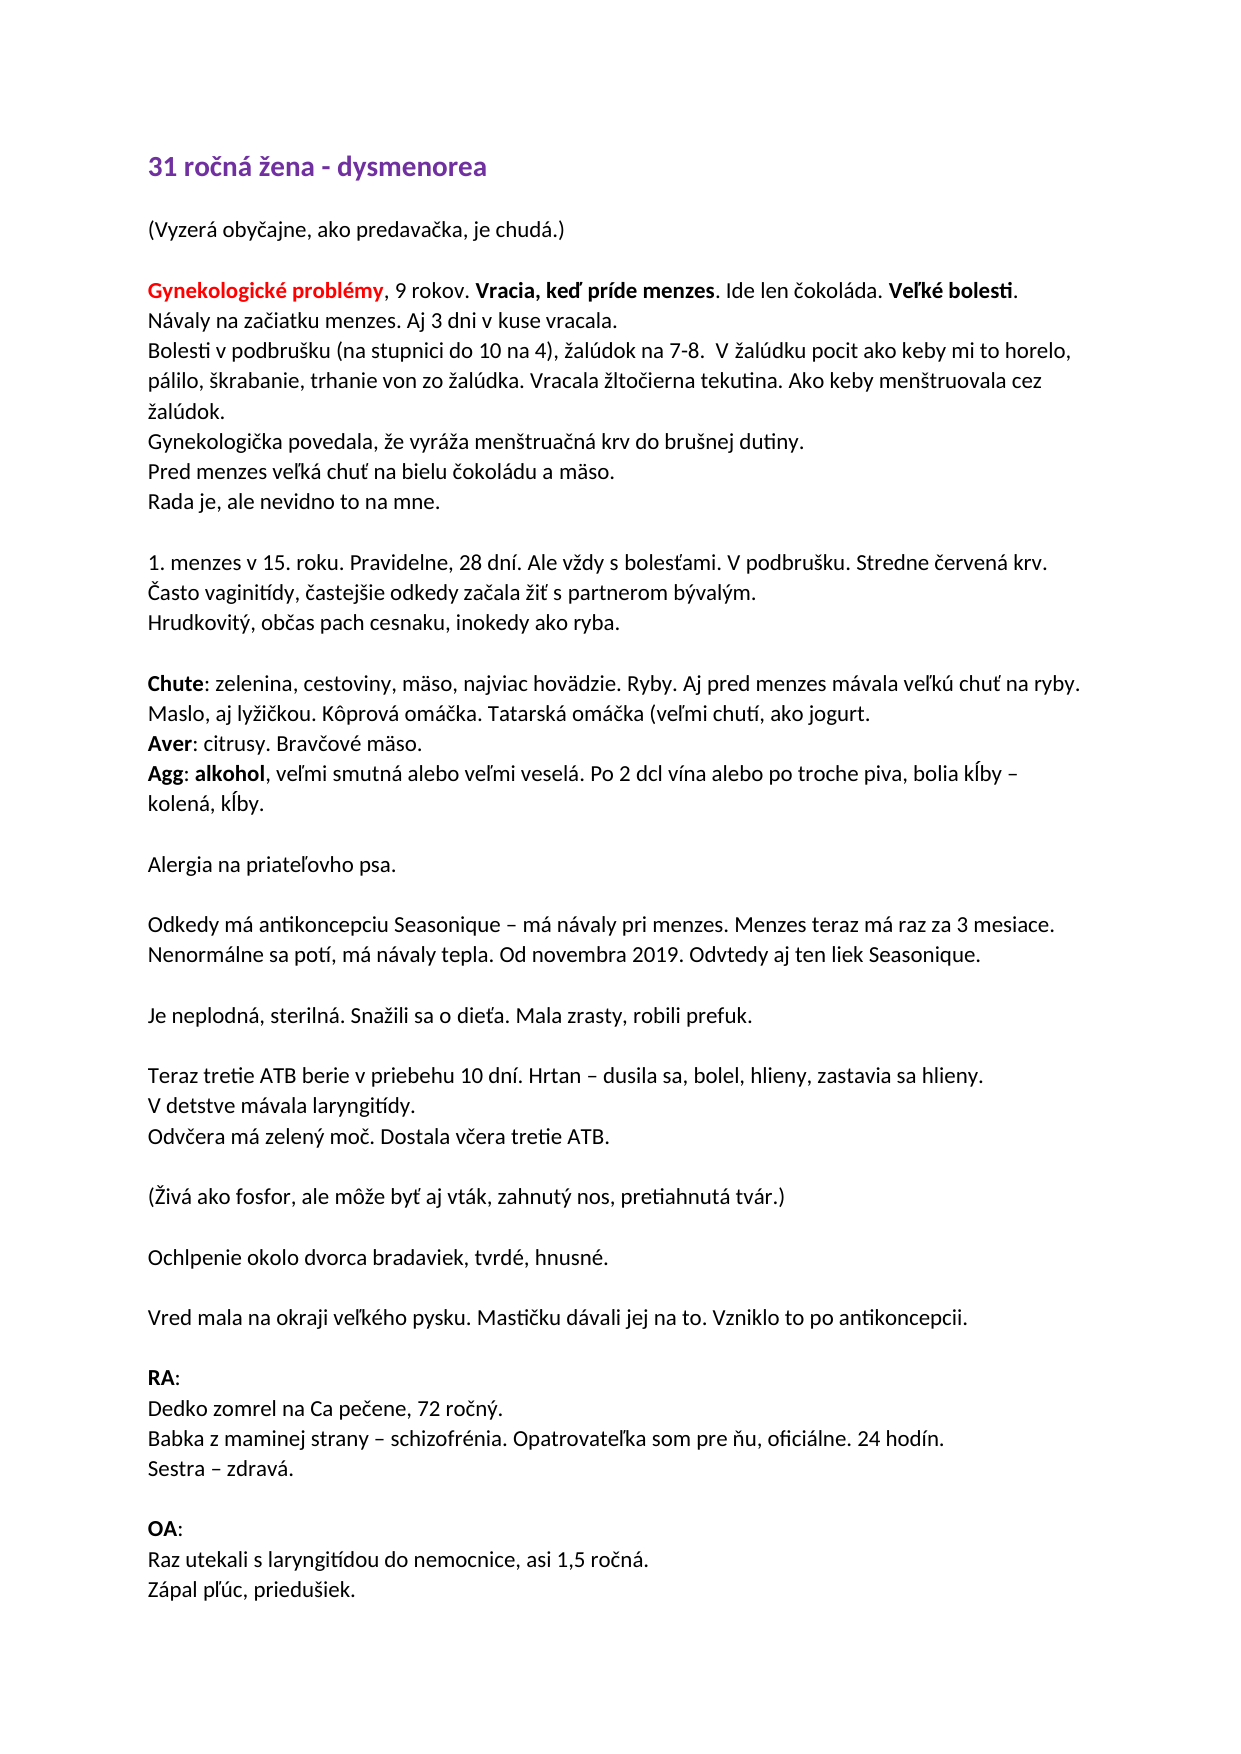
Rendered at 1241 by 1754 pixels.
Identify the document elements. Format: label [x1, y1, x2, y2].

text [148, 148, 1093, 1603]
